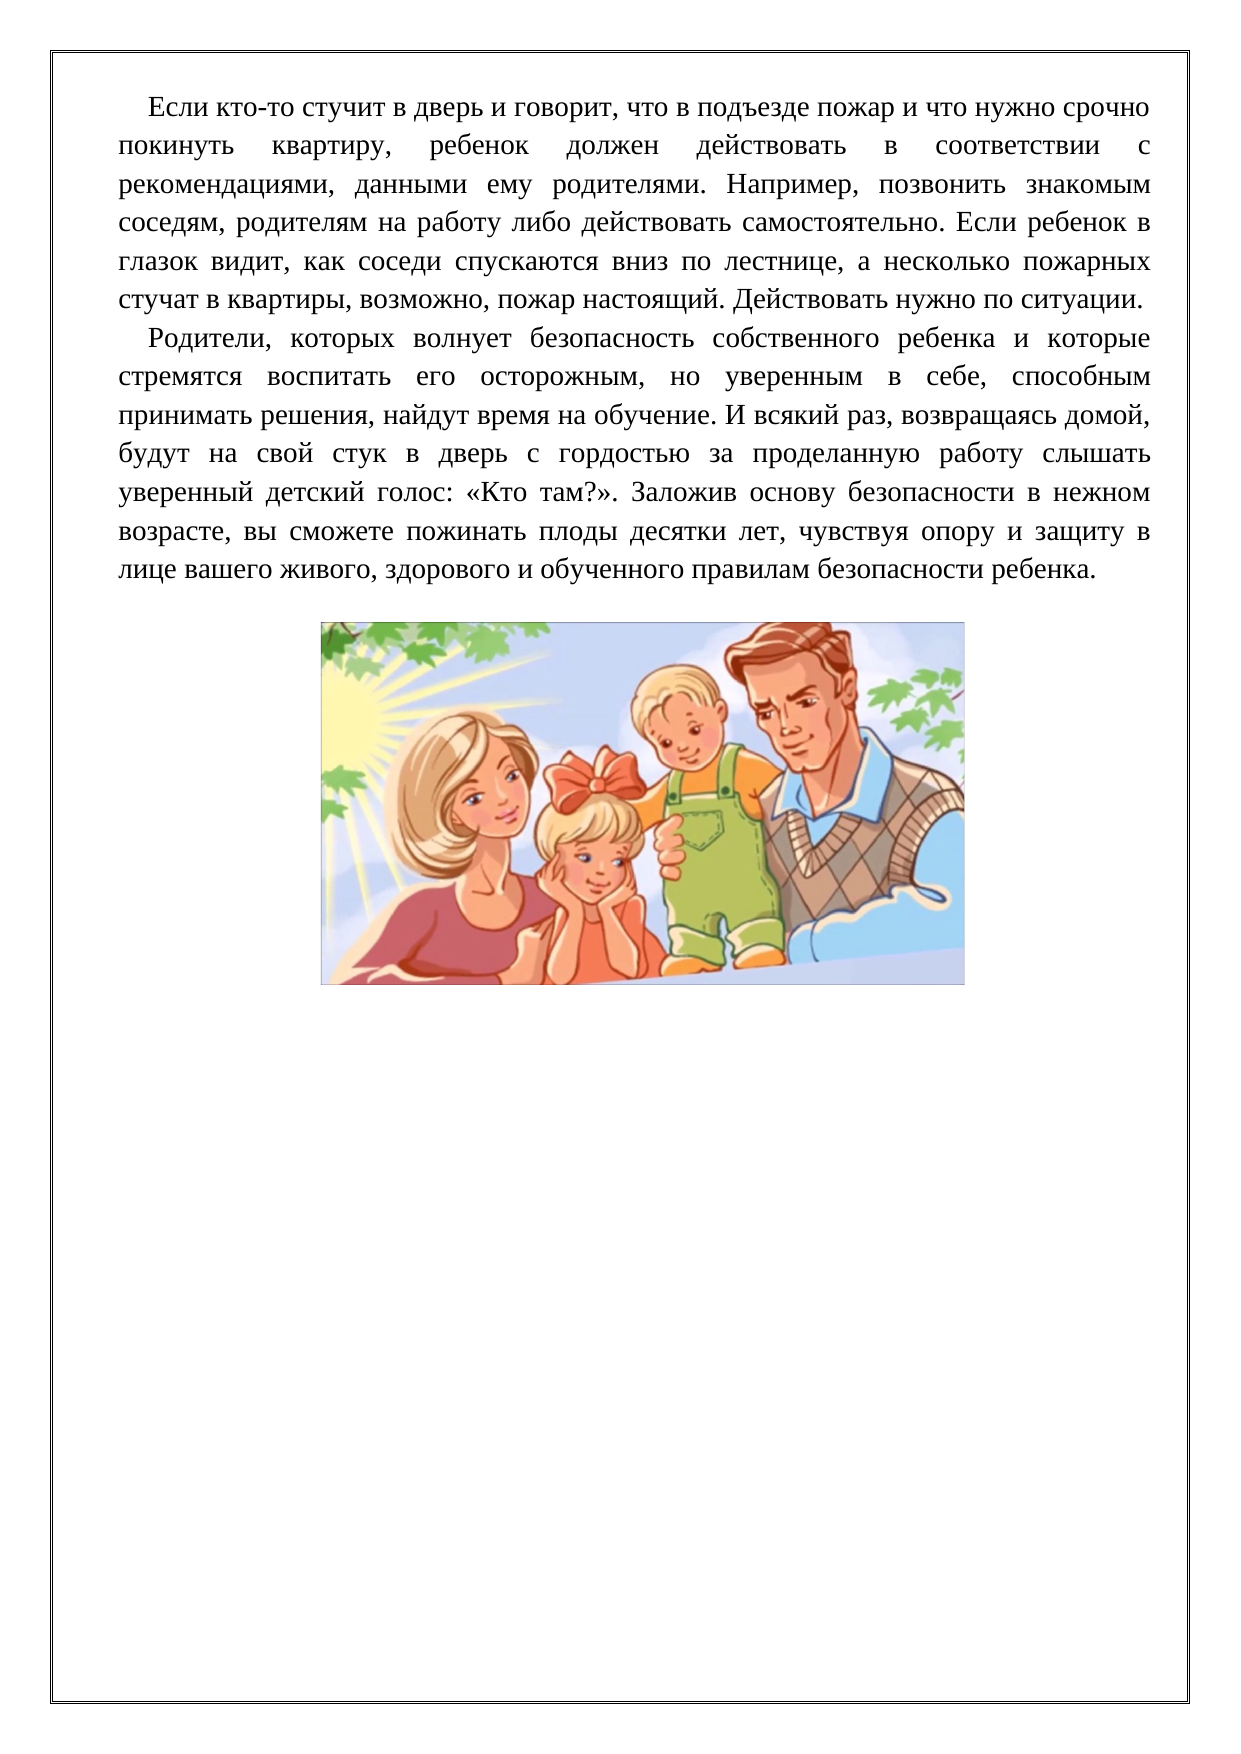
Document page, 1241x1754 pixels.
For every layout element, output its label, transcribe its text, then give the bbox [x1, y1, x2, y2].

text Родители, которых волнует безопасность собственного ребенка и которые стремятся воспитать его осторожным, но уверенным в себе, способным принимать решения, найдут время на обучение. И всякий раз, возвращаясь домой, будут на свой стук в дверь с гордостью за проделанную работу слышать уверенный детский голос: «Кто там?». Заложив основу безопасности в нежном возрасте, вы сможете пожинать плоды десятки лет, чувствуя опору и защиту в лице вашего живого, здорового и обученного правилам безопасности ребенка. [118, 320, 1152, 585]
text Если кто-то стучит в дверь и говорит, что в подъезде пожар и что нужно срочно покинуть квартиру, ребенок должен действовать в соответствии с рекомендациями, данными ему родителями. Например, позвонить знакомым соседям, родителям на работу либо действовать самостоятельно. Если ребенок в глазок видит, как соседи спускаются вниз по лестнице, а несколько пожарных стучат в квартиры, возможно, пожар настоящий. Действовать нужно по ситуации. [118, 89, 1152, 315]
picture [320, 622, 965, 985]
